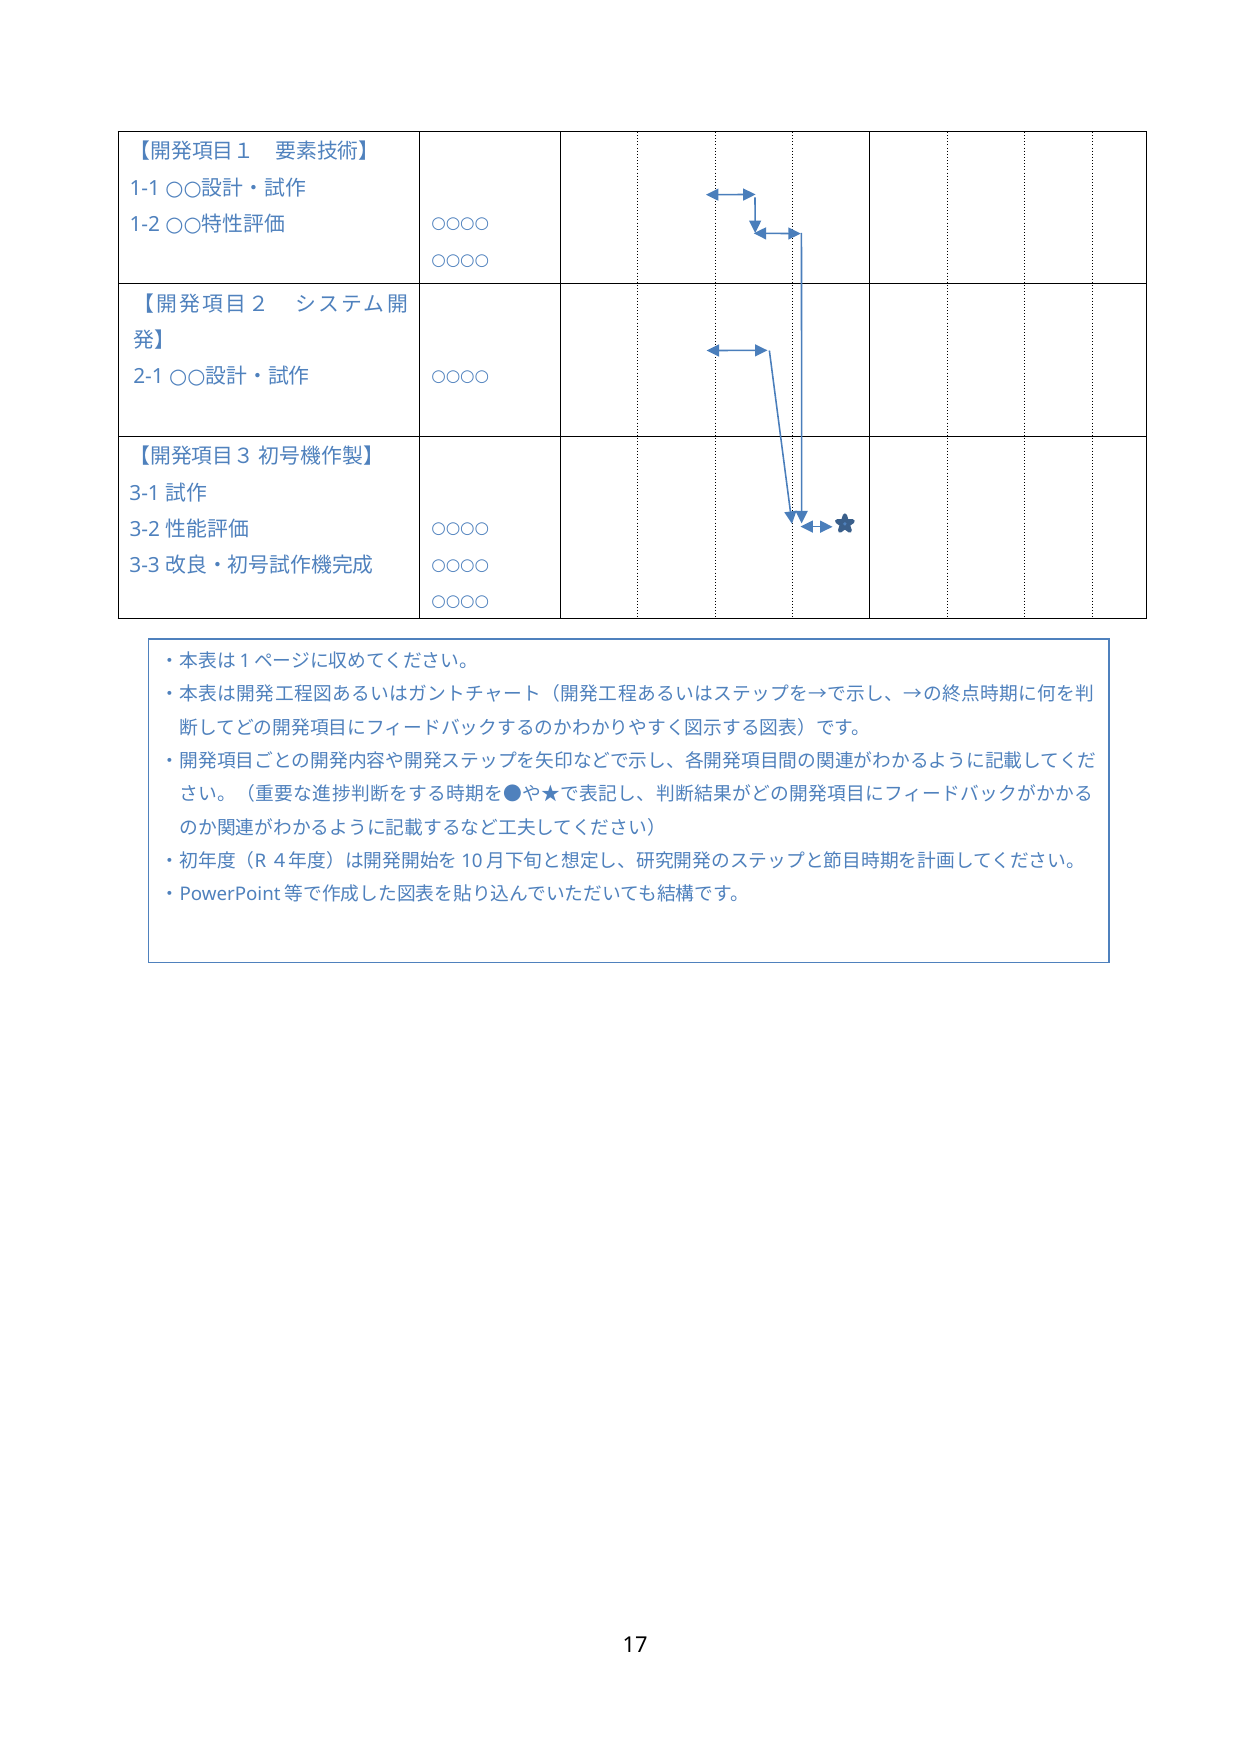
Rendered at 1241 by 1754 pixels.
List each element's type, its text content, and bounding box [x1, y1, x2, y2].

table_cell [947, 284, 1024, 436]
table_cell [870, 437, 947, 618]
table_cell [792, 437, 869, 618]
table_cell ○○○○ ○○○○ [420, 132, 560, 283]
table_cell [715, 132, 792, 283]
table_cell 【開発項目３ 初号機作製】 3-1 試作 3-2 性能評価 3-3 改良・初号試作機完成 [119, 437, 419, 618]
table_cell [638, 132, 715, 283]
table_cell [715, 284, 792, 436]
table_cell [1093, 437, 1146, 618]
table_cell ○○○○ ○○○○ ○○○○ [420, 437, 560, 618]
table_cell [1024, 132, 1093, 283]
table_cell [638, 284, 715, 436]
table_cell [803, 284, 869, 436]
table_cell [870, 284, 947, 436]
table_cell [561, 132, 638, 283]
table_cell [1093, 284, 1146, 436]
table_cell [947, 132, 1024, 283]
table_cell [870, 132, 947, 283]
table_cell 【開発項目２ システム開発】 2-1 ○○設計・試作 [119, 284, 419, 436]
table_cell [792, 132, 869, 283]
table_cell 【開発項目１ 要素技術】 1-1 ○○設計・試作 1-2 ○○特性評価 [119, 132, 419, 283]
table_cell [792, 284, 800, 436]
table_cell [715, 437, 792, 618]
table_cell [947, 437, 1024, 618]
table_cell [561, 437, 638, 618]
table_cell [638, 437, 715, 618]
table_cell [1024, 437, 1093, 618]
table_cell ○○○○ [420, 284, 560, 436]
table_cell [1093, 132, 1146, 283]
table_cell [1024, 284, 1093, 436]
table_cell [561, 284, 638, 436]
